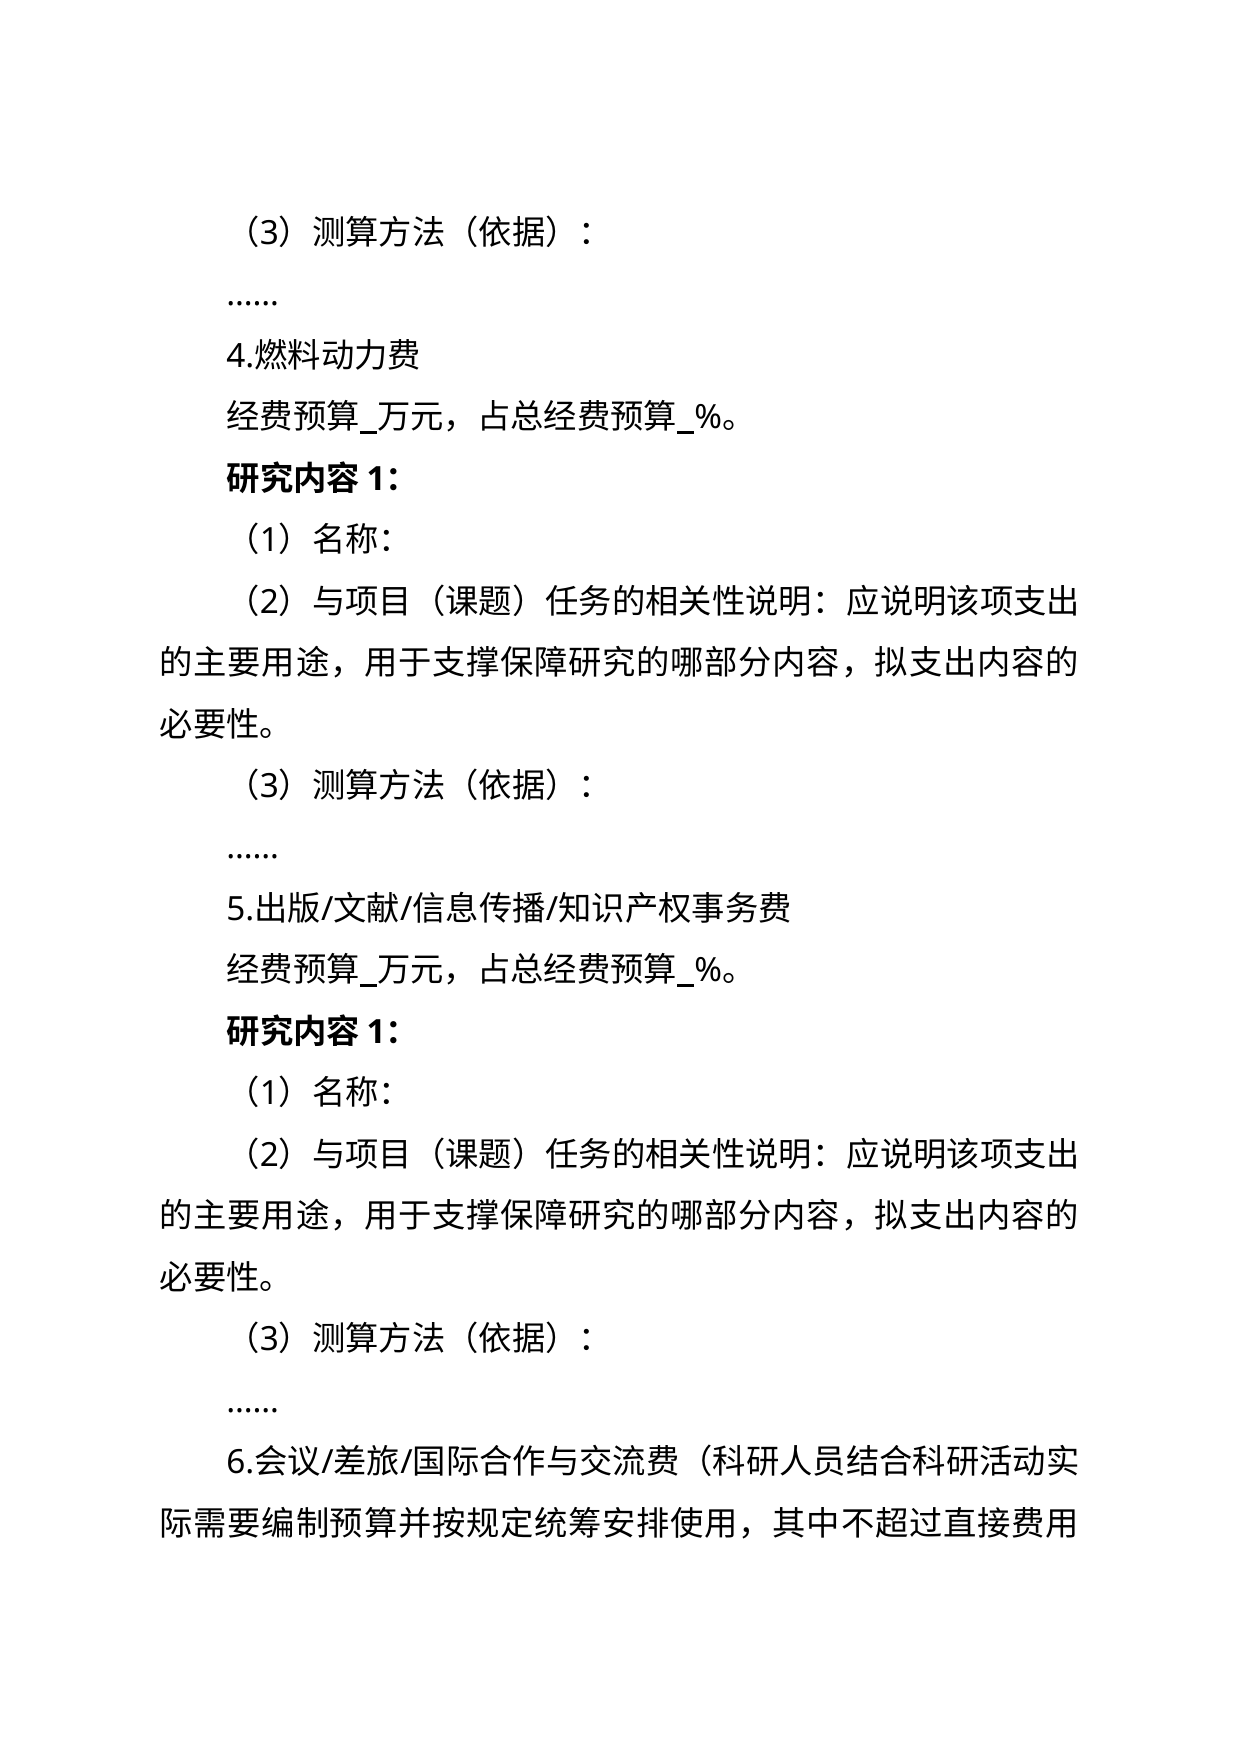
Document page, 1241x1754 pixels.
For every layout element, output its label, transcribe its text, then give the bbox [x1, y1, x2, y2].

text 经费预算 万元，占总经费预算 %。 [159, 379, 1081, 441]
text 5.出版/文献/信息传播/知识产权事务费 [159, 871, 1081, 933]
text （3）测算方法（依据）： [159, 748, 1081, 810]
text 研究内容1： [159, 994, 1081, 1056]
text 研究内容1： [159, 441, 1081, 502]
text （3）测算方法（依据）： [159, 1301, 1081, 1363]
text …… [159, 810, 1081, 871]
text （1）名称： [159, 1056, 1081, 1117]
text …… [159, 1363, 1081, 1424]
text 4.燃料动力费 [159, 318, 1081, 379]
text …… [159, 257, 1081, 318]
text 经费预算 万元，占总经费预算 %。 [159, 933, 1081, 994]
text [159, 1424, 1081, 1547]
text （3）测算方法（依据）： [159, 195, 1081, 257]
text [159, 1117, 1081, 1301]
text （1）名称： [159, 502, 1081, 564]
text （2）与项目（课题）任务的相关性说明：应说明该项支出的主要用途，用于支撑保障研究的哪部分内容，拟支出内容的必要性。 [159, 564, 1081, 748]
